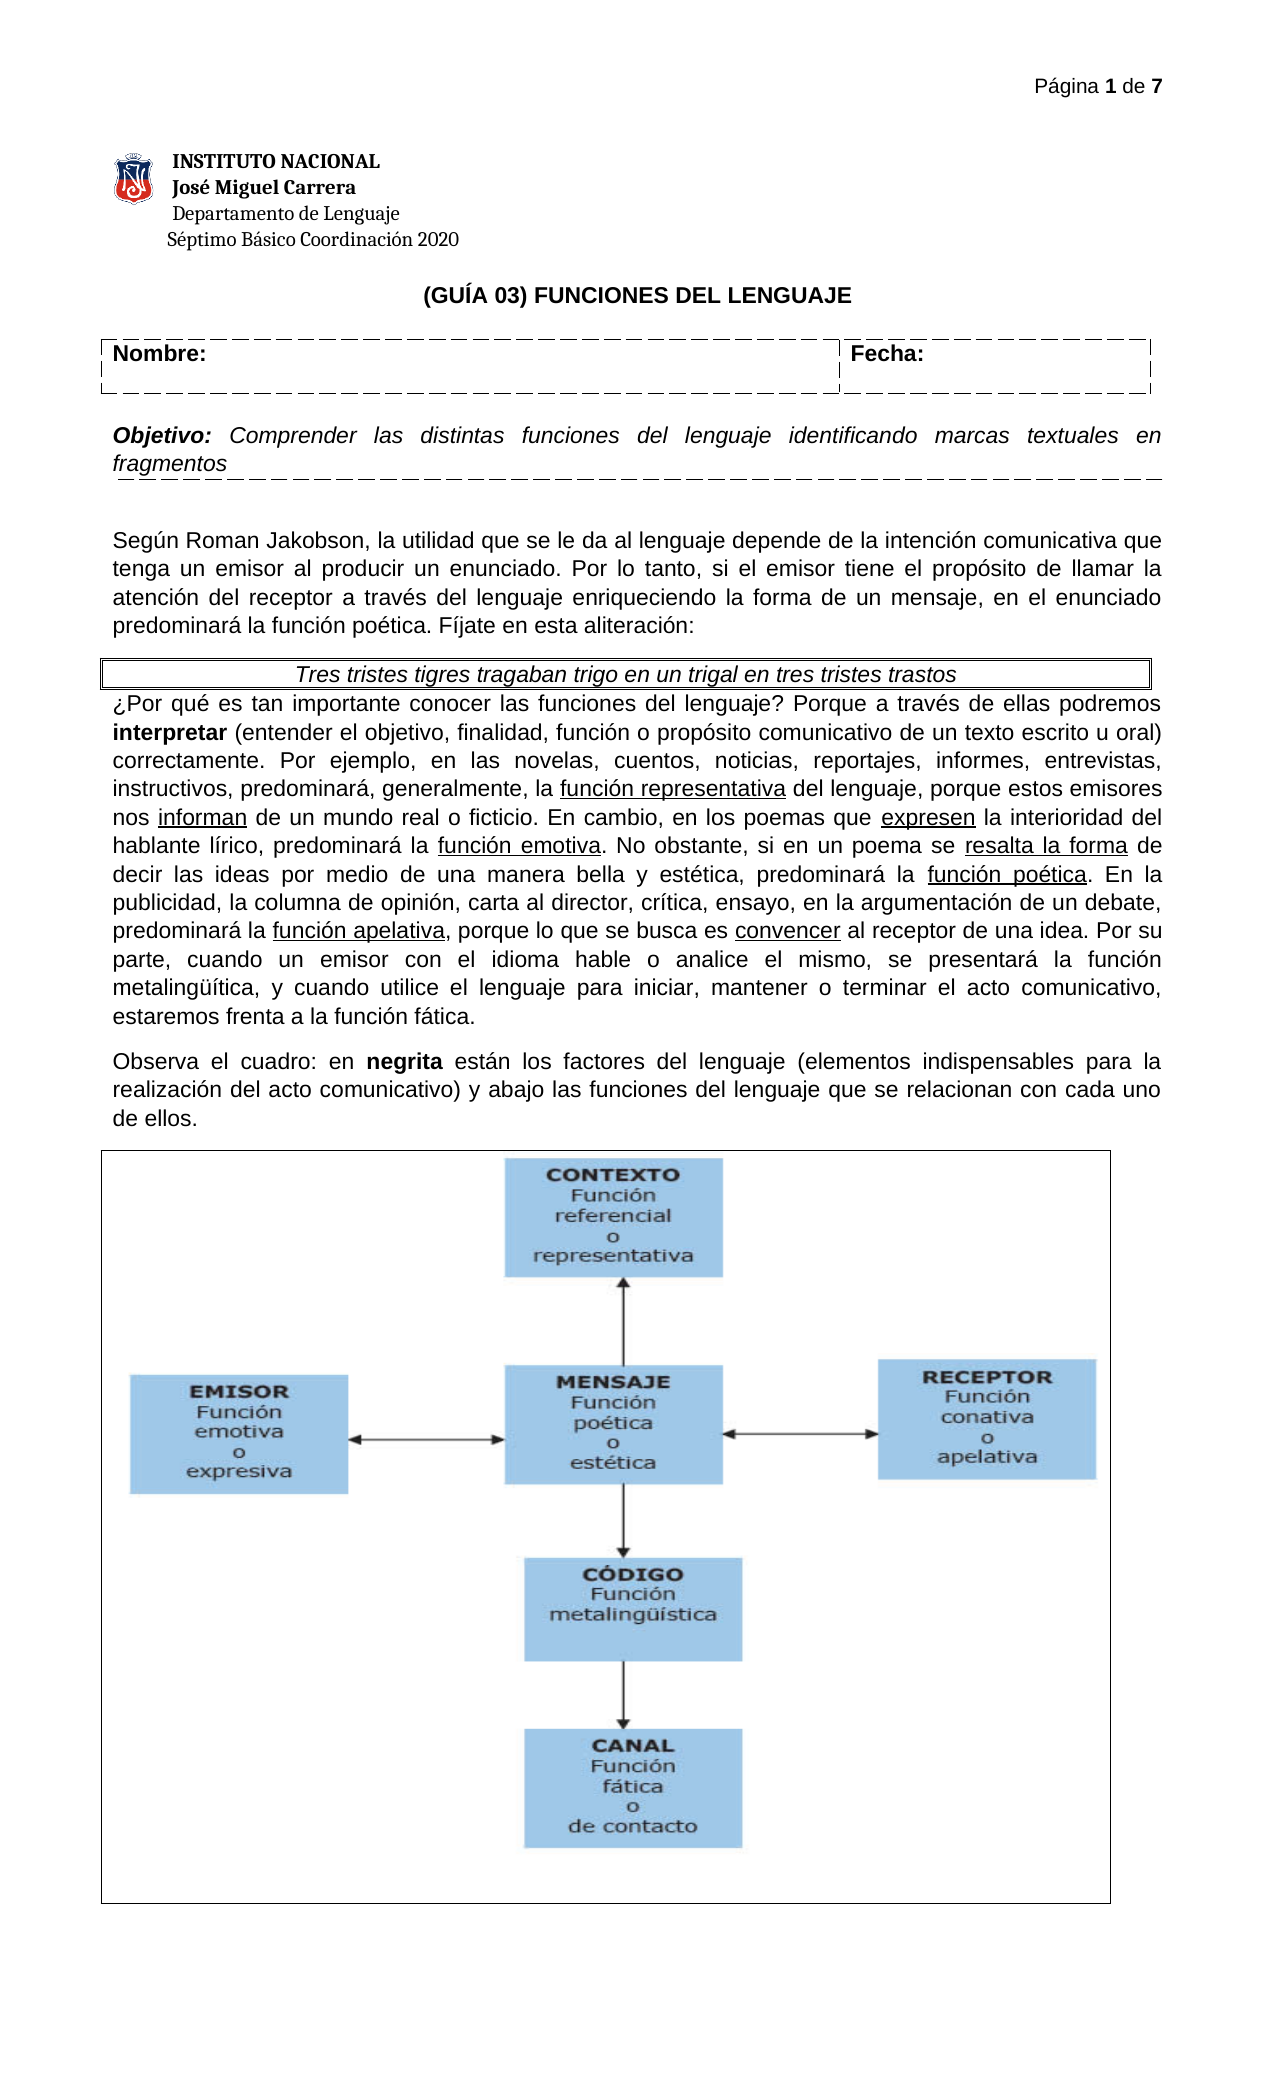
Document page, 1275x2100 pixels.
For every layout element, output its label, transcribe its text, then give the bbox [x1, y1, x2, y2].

text Séptimo Básico Coordinación 2020 [112, 227, 1162, 251]
table_header [102, 1151, 1110, 1903]
table_header Nombre: [101, 339, 839, 392]
text Objetivo: Comprender las distintas funciones del lenguaje identificando marcas textuales en fragmentos [112, 422, 1162, 480]
table_header Tres tristes tigres tragaban trigo en un trigal en tres tristes trastos [103, 661, 1149, 687]
text Observa el cuadro: en negrita están los factores del lenguaje (elementos indispensables para la realización del acto comunicativo) y abajo las funciones del lenguaje que se relacionan con cada uno de ellos. [112, 1048, 1162, 1131]
text INSTITUTO NACIONAL [112, 150, 1162, 174]
text Según Roman Jakobson, la utilidad que se le da al lenguaje depende de la intención comunicativa que tenga un emisor al producir un enunciado. Por lo tanto, si el emisor tiene el propósito de llamar la atención del receptor a través del lenguaje enriqueciendo la forma de un mensaje, en el enunciado predominará la función poética. Fíjate en esta aliteración: [112, 527, 1162, 639]
table_header Fecha: [839, 339, 1150, 392]
text ¿Por qué es tan importante conocer las funciones del lenguaje? Porque a través de ellas podremos interpretar (entender el objetivo, finalidad, función o propósito comunicativo de un texto escrito u oral) correctamente. Por ejemplo, en las novelas, cuentos, noticias, reportajes, informes, entrevistas, instructivos, predominará, generalmente, la función representativa del lenguaje, porque estos emisores nos informan de un mundo real o ficticio. En cambio, en los poemas que expresen la interioridad del hablante lírico, predominará la función emotiva. No obstante, si en un poema se resalta la forma de decir las ideas por medio de una manera bella y estética, predominará la función poética. En la publicidad, la columna de opinión, carta al director, crítica, ensayo, en la argumentación de un debate, predominará la función apelativa, porque lo que se busca es convencer al receptor de una idea. Por su parte, cuando un emisor con el idioma hable o analice el mismo, se presentará la función metalingüítica, y cuando utilice el lenguaje para iniciar, mantener o terminar el acto comunicativo, estaremos frenta a la función fática. [112, 690, 1162, 1029]
picture [117, 1151, 1107, 1857]
text Departamento de Lenguaje [112, 202, 1162, 226]
text José Miguel Carrera [152, 176, 1162, 200]
picture [112, 151, 153, 205]
text (GUÍA 03) FUNCIONES DEL LENGUAJE [112, 282, 1162, 308]
